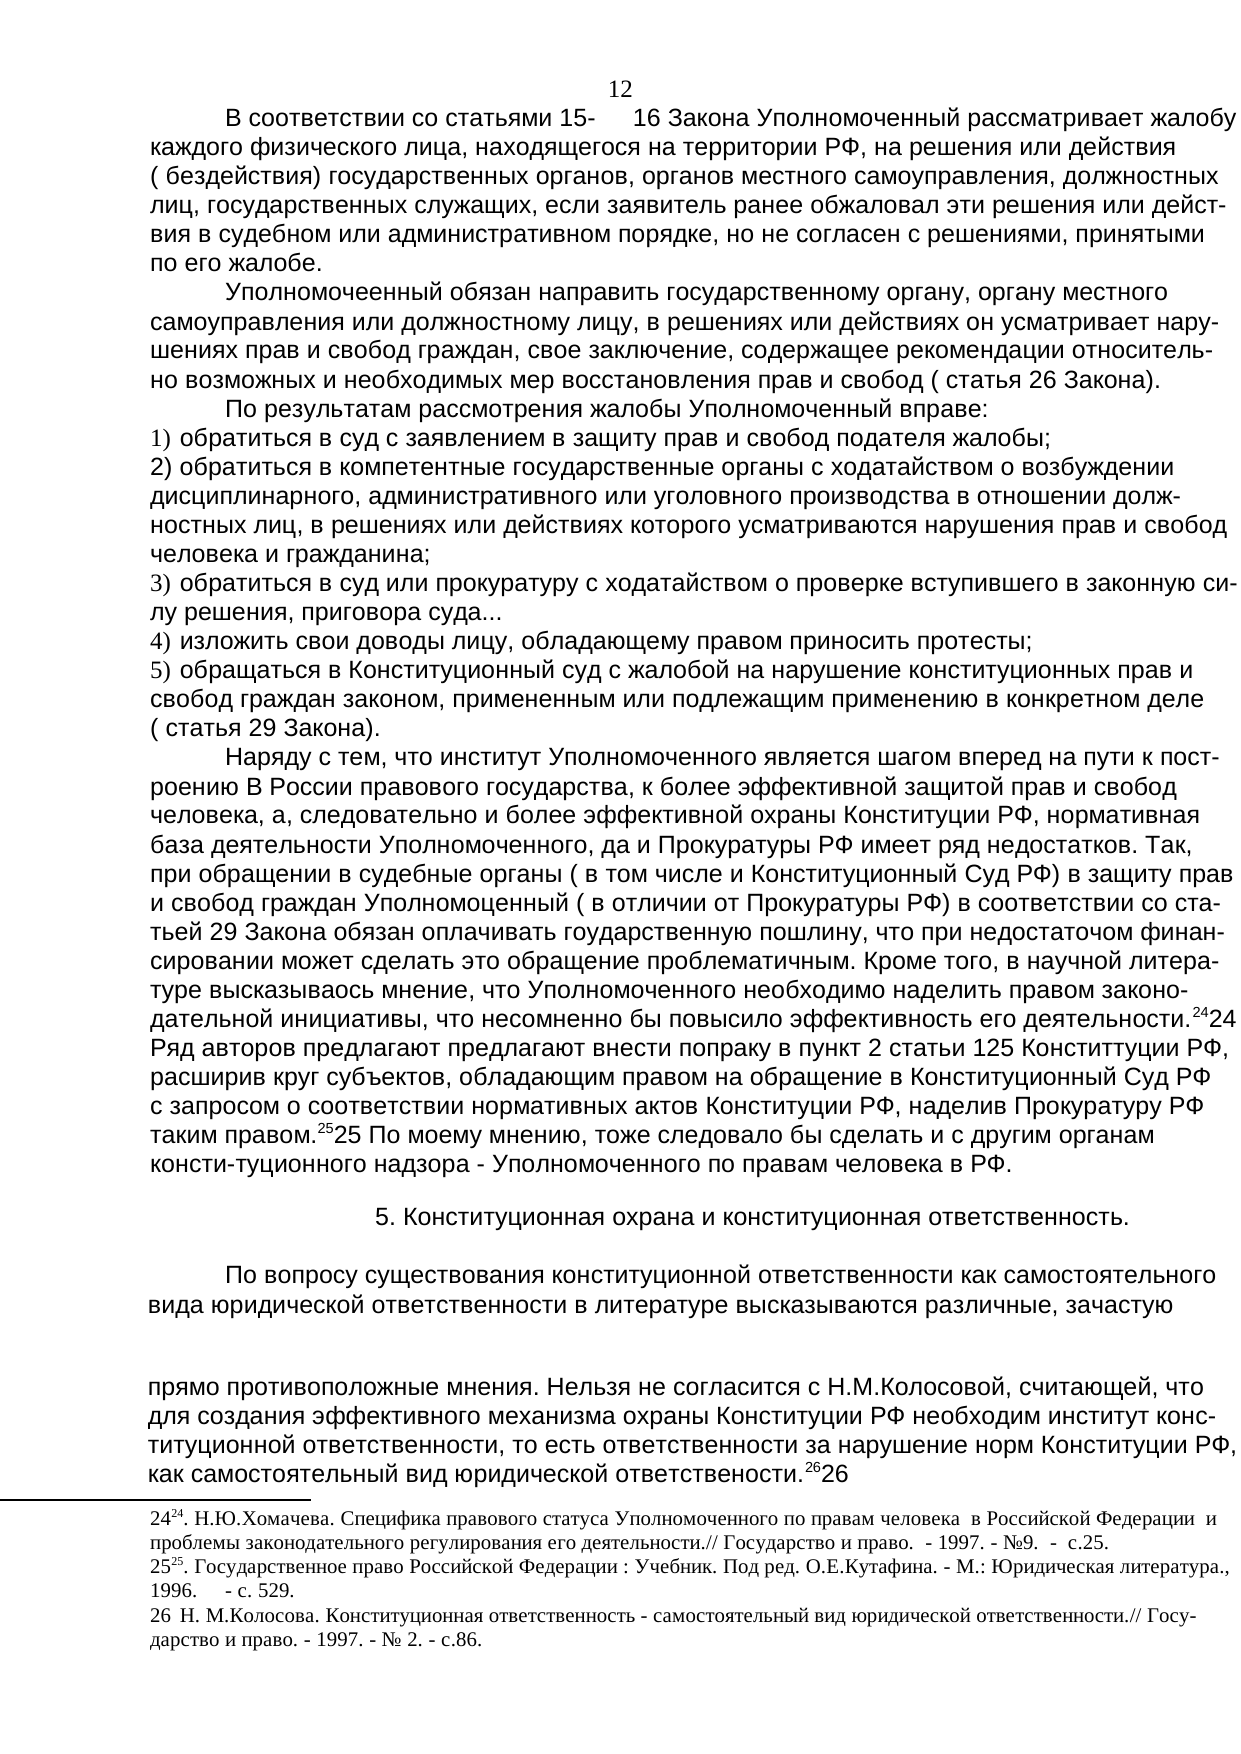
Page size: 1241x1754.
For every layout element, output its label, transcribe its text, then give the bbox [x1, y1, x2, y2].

text по его жалобе. [150, 248, 1240, 277]
text при обращении в судебные органы ( в том числе и Конституционный Суд РФ) в защиту прав и свобод граждан Уполномоценный ( в отличии от Прокуратуры РФ) в соответствии со ста-тьей 29 Закона обязан оплачивать гоударственную пошлину, что при недостаточом финан-сировании может сделать это обращение проблематичным. Кроме того, в научной литера-туре высказываось мнение, что Уполномоченного необходимо наделить правом законо-дательной инициативы, что несомненно бы повысило эффективность его деятельности.24 Ряд авторов предлагают предлагают внести попраку в пункт 2 статьи 125 Конститтуции РФ, расширив круг субъектов, обладающим правом на обращение в Конституционный Суд РФ [150, 858, 1240, 1091]
text но возможных и необходимых мер восстановления прав и свобод ( статья 26 Закона). [150, 364, 1240, 393]
text с запросом о соответствии нормативных актов Конституции РФ, наделив Прокуратуру РФ таким правом.25 По моему мнению, тоже следовало бы сделать и с другим органам консти-туционного надзора - Уполномоченного по правам человека в РФ. [150, 1091, 1240, 1178]
text лу решения, приговора суда... [75, 597, 1240, 626]
text В соответствии со статьями 15-16 Закона Уполномоченный рассматривает жалобу каждого физического лица, находящегося на территории РФ, на решения или действия [150, 103, 1240, 161]
text ( бездействия) государственных органов, органов местного самоуправления, должностных лиц, государственных служащих, если заявитель ранее обжаловал эти решения или дейст-вия в судебном или административном порядке, но не согласен с решениями, принятыми [150, 161, 1240, 248]
text По результатам рассмотрения жалобы Уполномоченный вправе: [150, 393, 1240, 423]
text Наряду с тем, что институт Уполномоченного является шагом вперед на пути к пост-роению В России правового государства, к более эффективной защитой прав и свобод человека, а, следовательно и более эффективной охраны Конституции РФ, нормативная база деятельности Уполномоченного, да и Прокуратуры РФ имеет ряд недостатков. Так, [150, 742, 1240, 858]
list изложить свои доводы лицу, обладающему правом приносить протесты; [150, 626, 1240, 655]
text ( статья 29 Закона). [75, 713, 1240, 742]
list обратиться в суд с заявлением в защиту прав и свобод подателя жалобы; [150, 423, 1240, 452]
text 5. Конституционная охрана и конституционная ответственность. [375, 1202, 1240, 1231]
text прямо противоположные мнения. Нельзя не согласится с Н.М.Колосовой, считающей, что для создания эффективного механизма охраны Конституции РФ необходим институт конс-титуционной ответственности, то есть ответственности за нарушение норм Конституции РФ, как самостоятельный вид юридической ответствености.26 [148, 1372, 1240, 1488]
list обратиться в суд или прокуратуру с ходатайством о проверке вступившего в законную си- [150, 568, 1240, 597]
text 2) обратиться в компетентные государственные органы с ходатайством о возбуждении дисциплинарного, административного или уголовного производства в отношении долж-ностных лиц, в решениях или действиях которого усматриваются нарушения прав и свобод человека и гражданина; [150, 452, 1240, 568]
text Уполномочеенный обязан направить государственному органу, органу местного самоуправления или должностному лицу, в решениях или действиях он усматривает нару-шениях прав и свобод граждан, свое заключение, содержащее рекомендации относитель- [150, 277, 1240, 364]
text свобод граждан законом, примененным или подлежащим применению в конкретном деле [75, 684, 1240, 713]
text По вопросу существования конституционной ответственности как самостоятельного вида юридической ответственности в литературе высказываются различные, зачастую [148, 1260, 1240, 1318]
list обращаться в Конституционный суд с жалобой на нарушение конституционных прав и [150, 655, 1240, 684]
